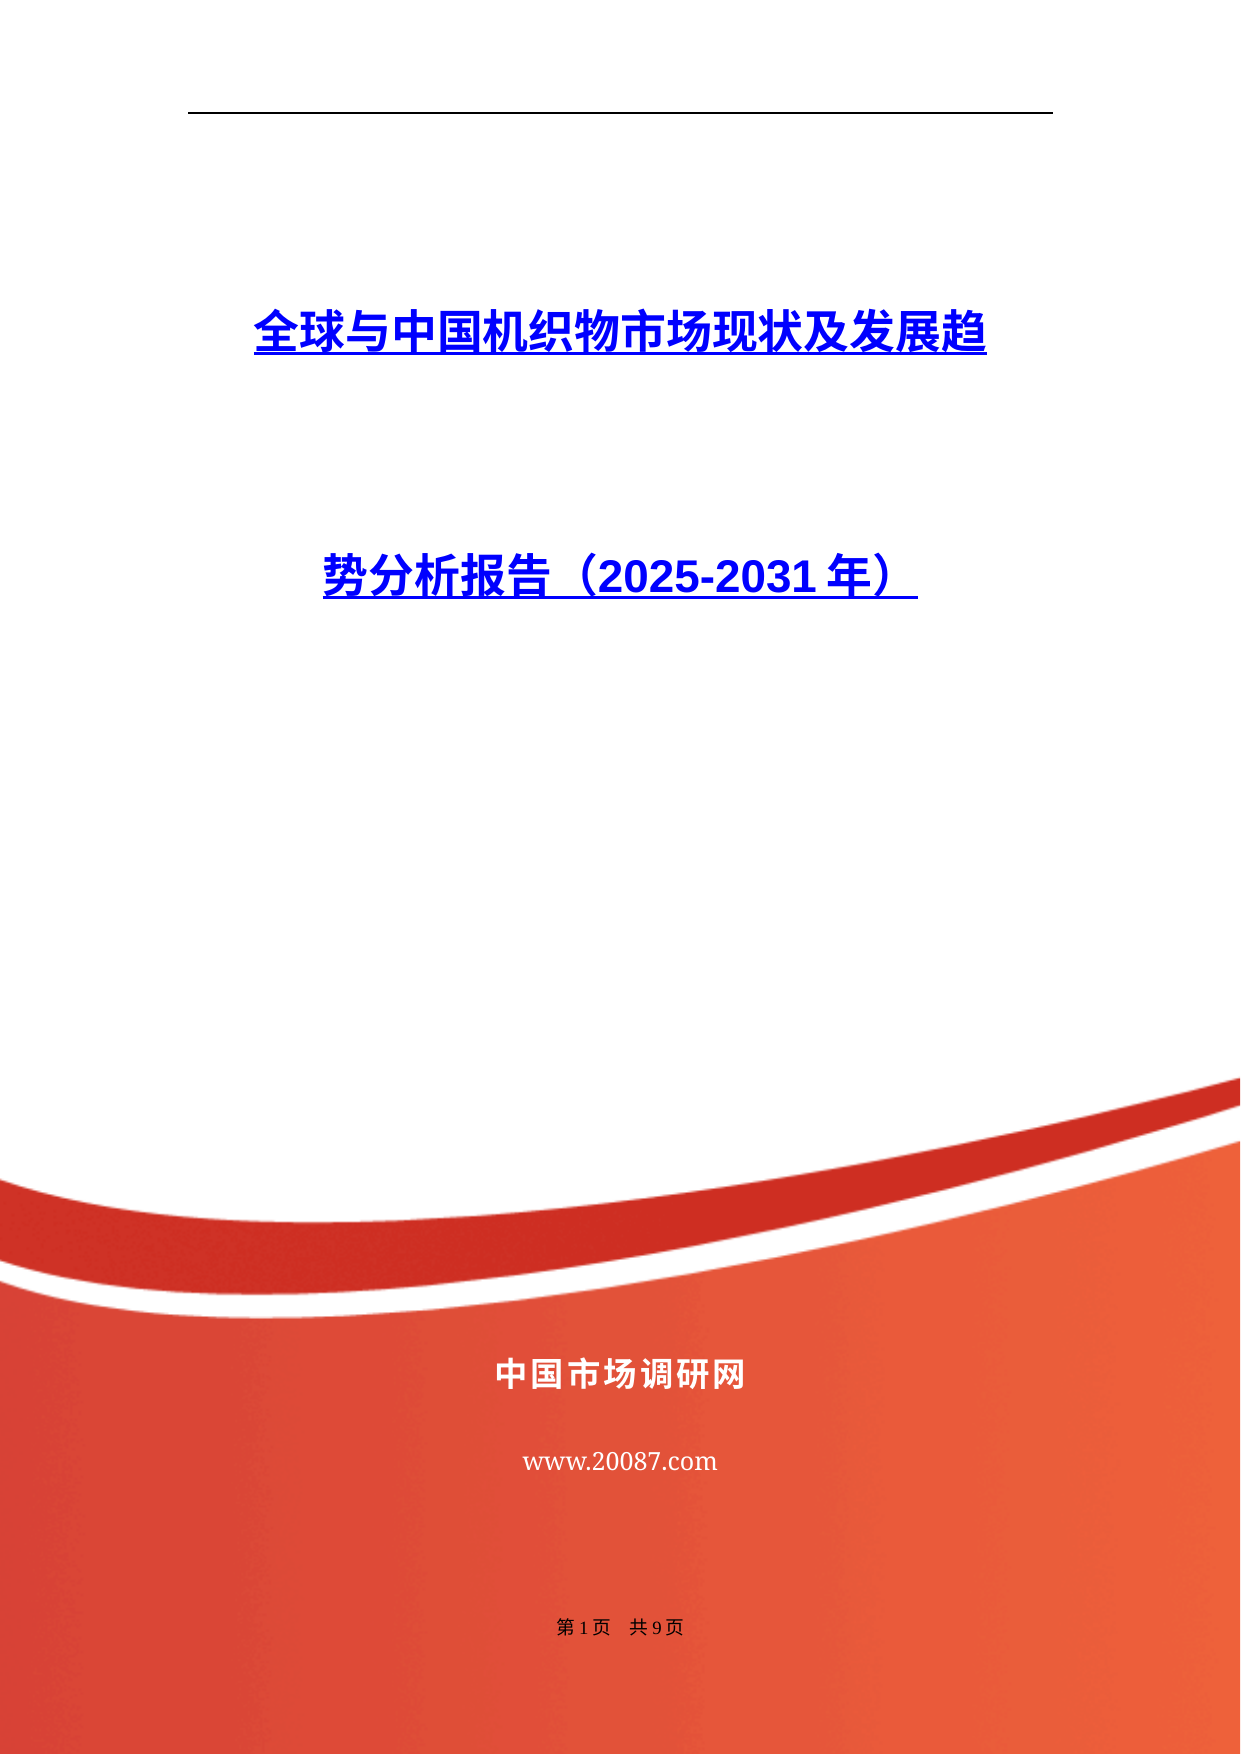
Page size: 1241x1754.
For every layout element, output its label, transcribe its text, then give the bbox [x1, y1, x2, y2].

text www.20087.com [187, 1428, 1053, 1493]
table_header 全球与中国机织物市场现状及发展趋势分析报告（2025-2031年） [188, 207, 1053, 773]
subtitle 中国市场调研网 [187, 1339, 1053, 1404]
picture [0, 1006, 1241, 1754]
